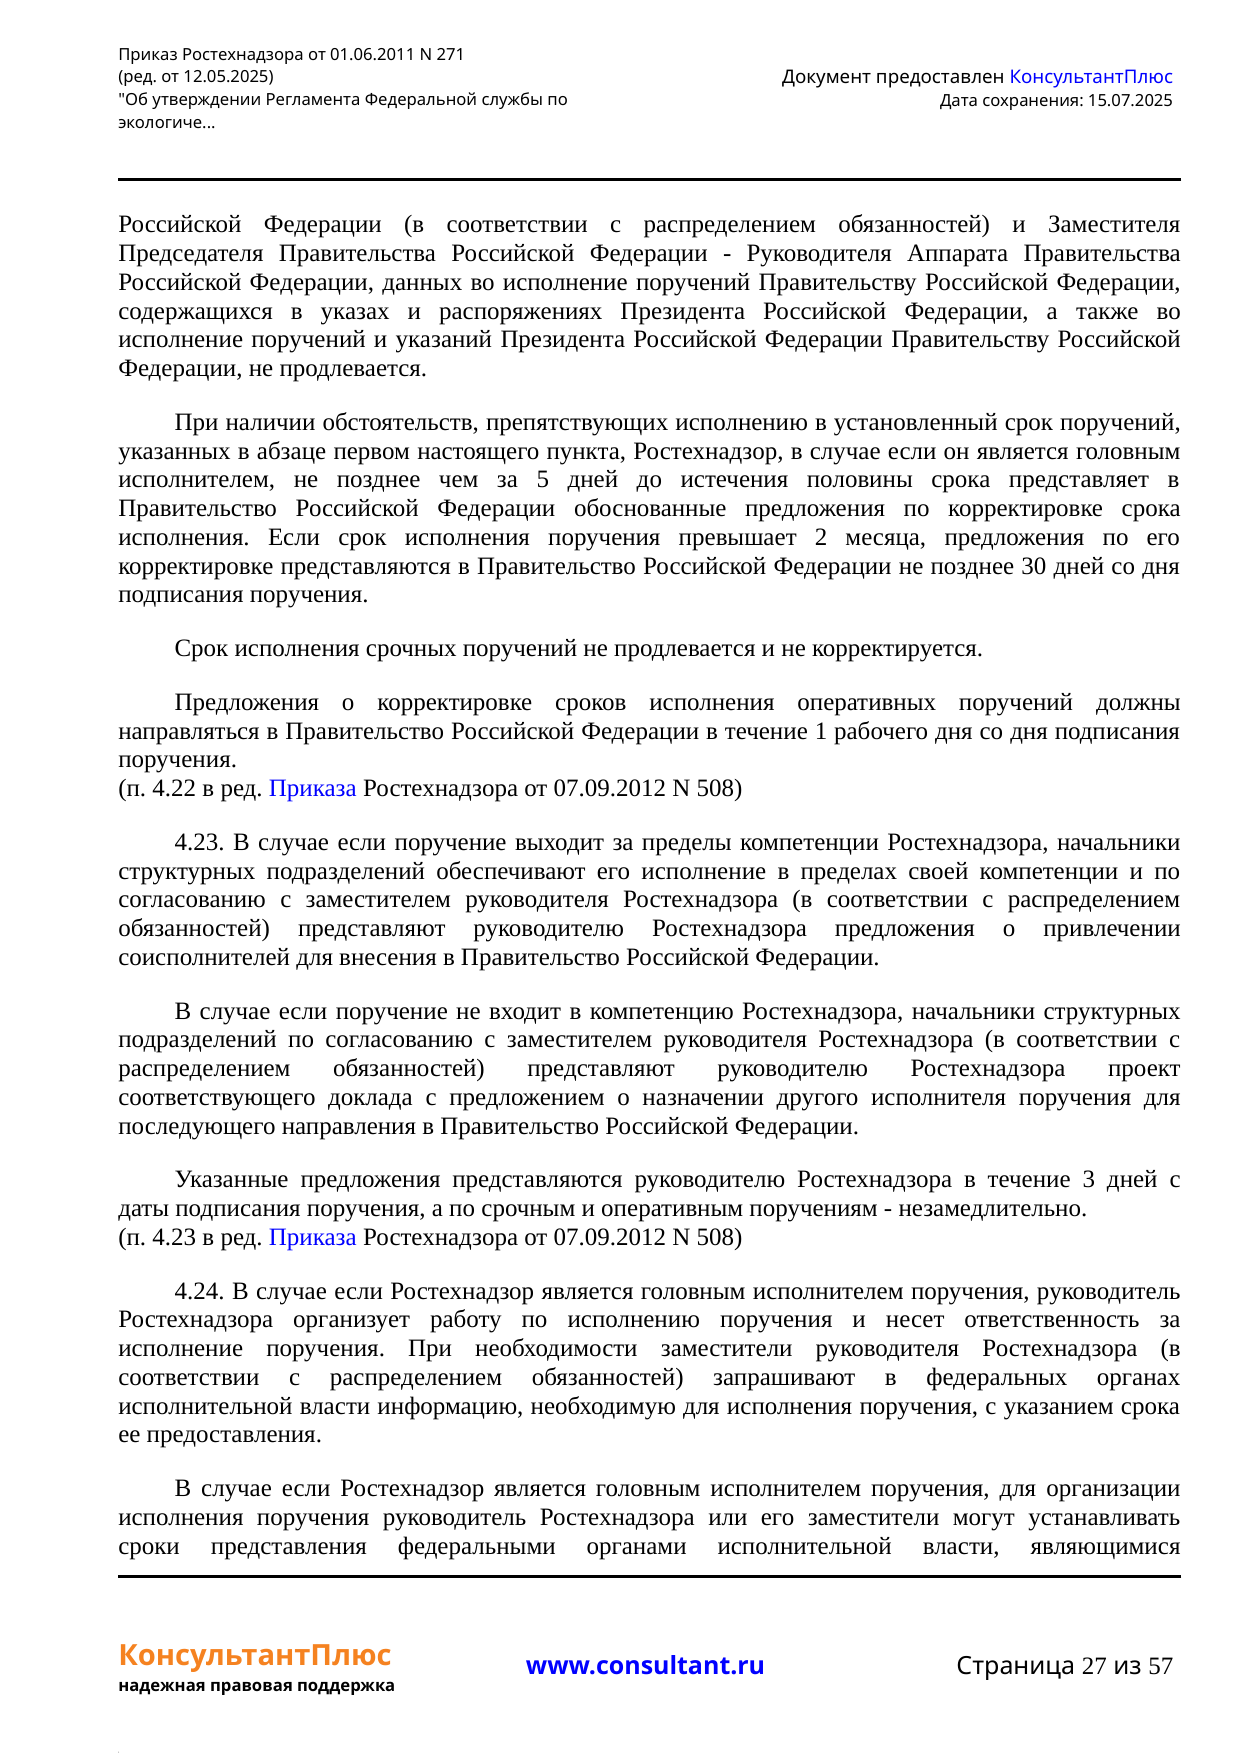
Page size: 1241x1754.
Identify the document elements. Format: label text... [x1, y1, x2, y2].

text 4.23. В случае если поручение выходит за пределы компетенции Ростехнадзора, начальники структурных подразделений обеспечивают его исполнение в пределах своей компетенции и по согласованию с заместителем руководителя Ростехнадзора (в соответствии с распределением обязанностей) представляют руководителю Ростехнадзора предложения о привлечении соисполнителей для внесения в Правительство Российской Федерации. [118, 827, 1181, 971]
text В случае если поручение не входит в компетенцию Ростехнадзора, начальники структурных подразделений по согласованию с заместителем руководителя Ростехнадзора (в соответствии с распределением обязанностей) представляют руководителю Ростехнадзора проект соответствующего доклада с предложением о назначении другого исполнителя поручения для последующего направления в Правительство Российской Федерации. [118, 996, 1181, 1139]
text 4.24. В случае если Ростехнадзор является головным исполнителем поручения, руководитель Ростехнадзора организует работу по исполнению поручения и несет ответственность за исполнение поручения. При необходимости заместители руководителя Ростехнадзора (в соответствии с распределением обязанностей) запрашивают в федеральных органах исполнительной власти информацию, необходимую для исполнения поручения, с указанием срока ее предоставления. [118, 1276, 1181, 1448]
text (п. 4.23 в ред. Приказа Ростехнадзора от 07.09.2012 N 508) [118, 1222, 1181, 1251]
text При наличии обстоятельств, препятствующих исполнению в установленный срок поручений, указанных в абзаце первом настоящего пункта, Ростехнадзор, в случае если он является головным исполнителем, не позднее чем за 5 дней до истечения половины срока представляет в Правительство Российской Федерации обоснованные предложения по корректировке срока исполнения. Если срок исполнения поручения превышает 2 месяца, предложения по его корректировке представляются в Правительство Российской Федерации не позднее 30 дней со дня подписания поручения. [118, 407, 1181, 608]
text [118, 209, 1181, 382]
text Предложения о корректировке сроков исполнения оперативных поручений должны направляться в Правительство Российской Федерации в течение 1 рабочего дня со дня подписания поручения. [118, 687, 1181, 773]
text Указанные предложения представляются руководителю Ростехнадзора в течение 3 дней с даты подписания поручения, а по срочным и оперативным поручениям - незамедлительно. [118, 1164, 1181, 1222]
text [118, 1473, 1181, 1559]
text (п. 4.22 в ред. Приказа Ростехнадзора от 07.09.2012 N 508) [118, 773, 1181, 802]
text Срок исполнения срочных поручений не продлевается и не корректируется. [118, 633, 1181, 662]
